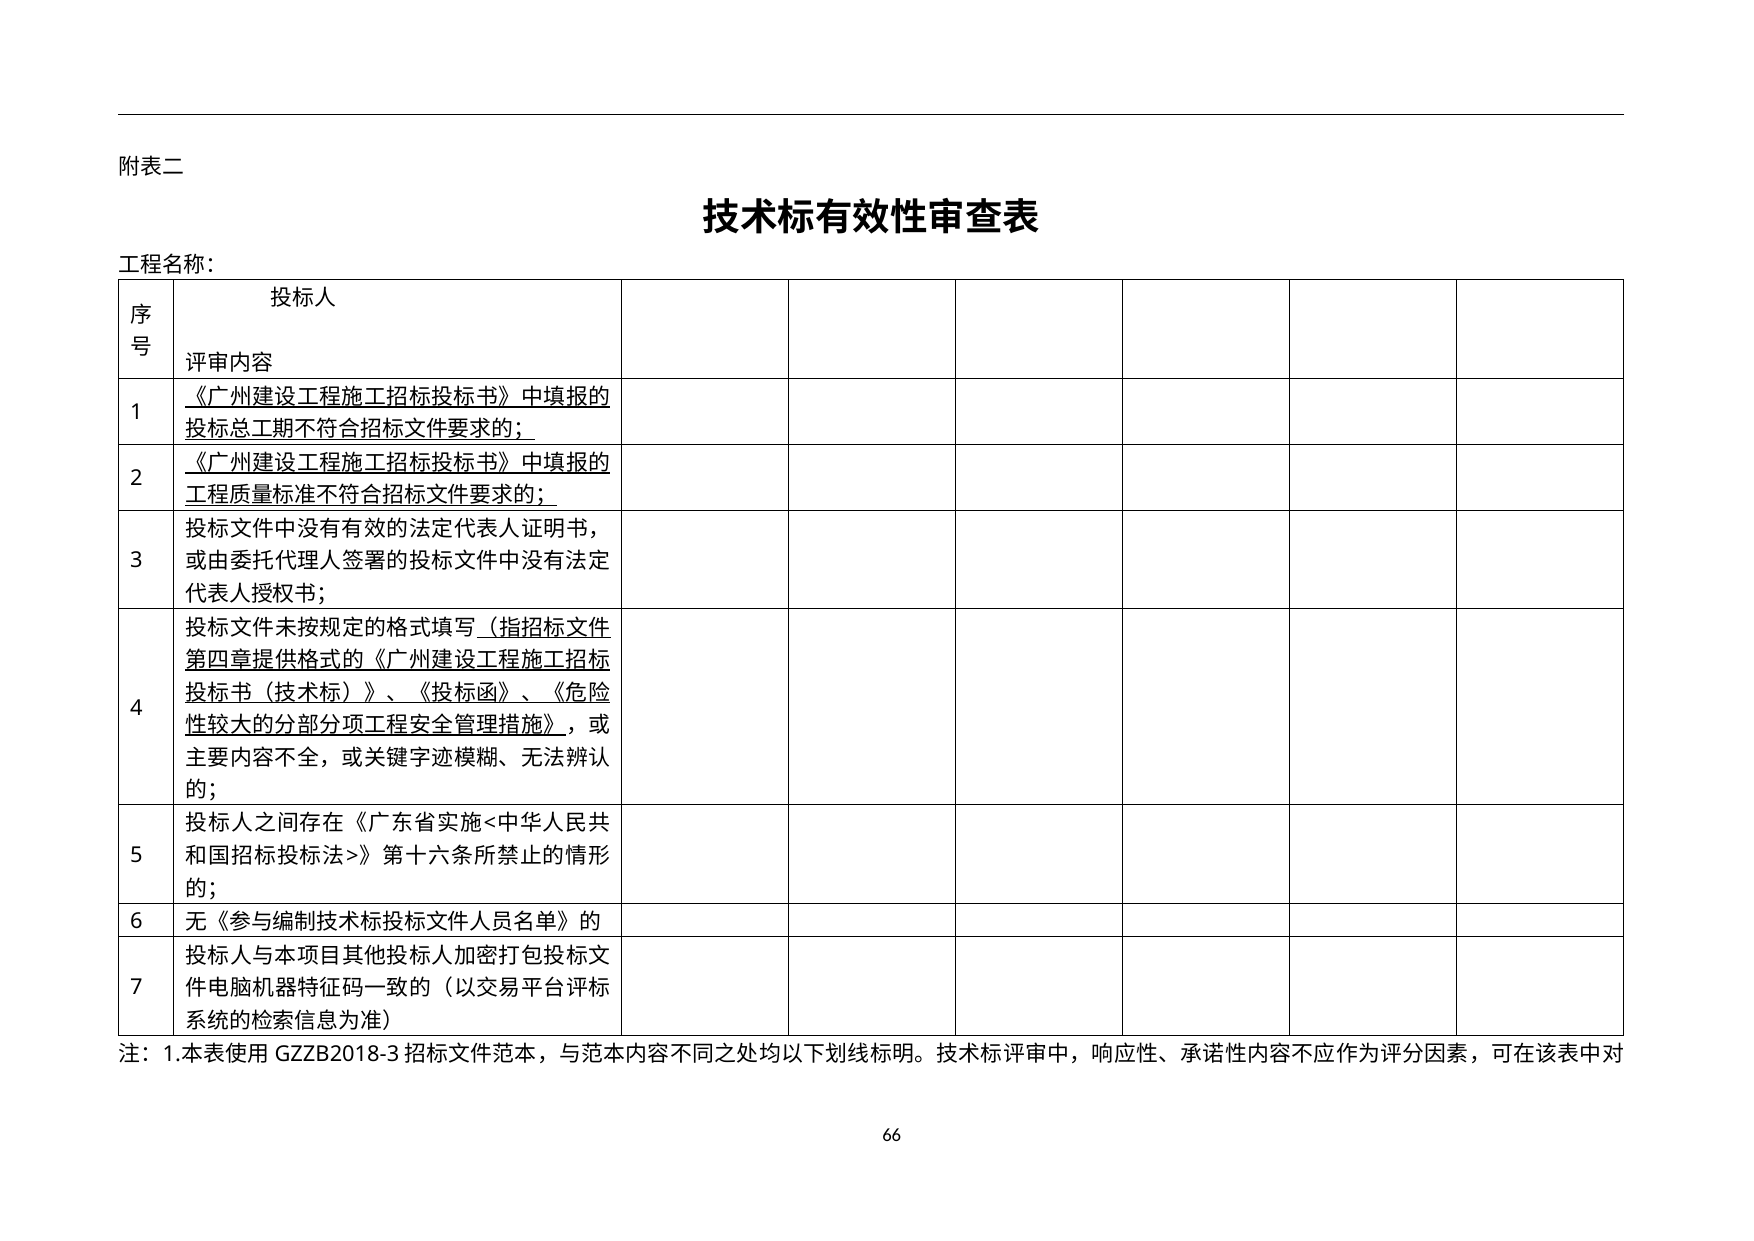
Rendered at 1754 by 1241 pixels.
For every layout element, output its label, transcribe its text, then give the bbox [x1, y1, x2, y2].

table_cell [1457, 805, 1623, 903]
table_header 投标人 评审内容 [174, 280, 621, 377]
table_cell [1123, 511, 1289, 608]
table_cell [956, 937, 1122, 1035]
table_cell [1457, 937, 1623, 1035]
table_cell 5 [119, 805, 173, 903]
table_cell [789, 445, 955, 509]
table_cell [956, 904, 1122, 936]
table_cell [1290, 379, 1456, 443]
table_cell [622, 445, 788, 509]
table_cell [956, 805, 1122, 903]
table_cell [1123, 937, 1289, 1035]
table_cell [622, 805, 788, 903]
table_cell [1457, 609, 1623, 804]
table_header [622, 280, 788, 377]
table_cell [1290, 904, 1456, 936]
table_cell [1290, 805, 1456, 903]
table_cell [622, 511, 788, 608]
table_cell 3 [119, 511, 173, 608]
table_cell [1123, 379, 1289, 443]
table_cell [622, 609, 788, 804]
table_cell [622, 379, 788, 443]
table_cell 2 [119, 445, 173, 509]
table_header [1457, 280, 1623, 377]
table_cell 投标文件未按规定的格式填写（指招标文件第四章提供格式的《广州建设工程施工招标投标书（技术标）》、《投标函》、《危险性较大的分部分项工程安全管理措施》，或主要内容不全，或关键字迹模糊、无法辨认的； [174, 609, 621, 804]
table_cell [789, 609, 955, 804]
table_cell 无《参与编制技术标投标文件人员名单》的 [174, 904, 621, 936]
table_cell 投标人之间存在《广东省实施<中华人民共和国招标投标法>》第十六条所禁止的情形的； [174, 805, 621, 903]
table_cell 投标人与本项目其他投标人加密打包投标文件电脑机器特征码一致的（以交易平台评标系统的检索信息为准） [174, 937, 621, 1035]
table_cell [1457, 511, 1623, 608]
table_cell [1123, 609, 1289, 804]
table_cell [1457, 445, 1623, 509]
table_header [1290, 280, 1456, 377]
table_cell [789, 904, 955, 936]
table_header [789, 280, 955, 377]
table_cell [1123, 805, 1289, 903]
table_cell [956, 379, 1122, 443]
table_header 序号 [119, 280, 173, 377]
table_cell 7 [119, 937, 173, 1035]
text 工程名称： [118, 246, 1624, 279]
text 附表二 [118, 149, 1624, 181]
table_cell 投标文件中没有有效的法定代表人证明书，或由委托代理人签署的投标文件中没有法定代表人授权书； [174, 511, 621, 608]
table_cell [789, 379, 955, 443]
table_cell [1123, 904, 1289, 936]
table_cell [1290, 445, 1456, 509]
table_cell [789, 805, 955, 903]
table_cell 4 [119, 609, 173, 804]
table_cell [622, 937, 788, 1035]
table_cell [1290, 609, 1456, 804]
table_cell [1457, 379, 1623, 443]
table_header [956, 280, 1122, 377]
table_cell [1290, 511, 1456, 608]
table_cell 1 [119, 379, 173, 443]
table_cell [1123, 445, 1289, 509]
table_cell [956, 609, 1122, 804]
table_cell [789, 937, 955, 1035]
table_cell [956, 445, 1122, 509]
table_cell [789, 511, 955, 608]
table_cell 《广州建设工程施工招标投标书》中填报的投标总工期不符合招标文件要求的； [174, 379, 621, 443]
table_cell [622, 904, 788, 936]
table_header [1123, 280, 1289, 377]
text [118, 1036, 1624, 1068]
table_cell 6 [119, 904, 173, 936]
table_cell [1457, 904, 1623, 936]
table_cell [956, 511, 1122, 608]
table_cell 《广州建设工程施工招标投标书》中填报的工程质量标准不符合招标文件要求的； [174, 445, 621, 509]
text 技术标有效性审查表 [118, 181, 1624, 246]
table_cell [1290, 937, 1456, 1035]
